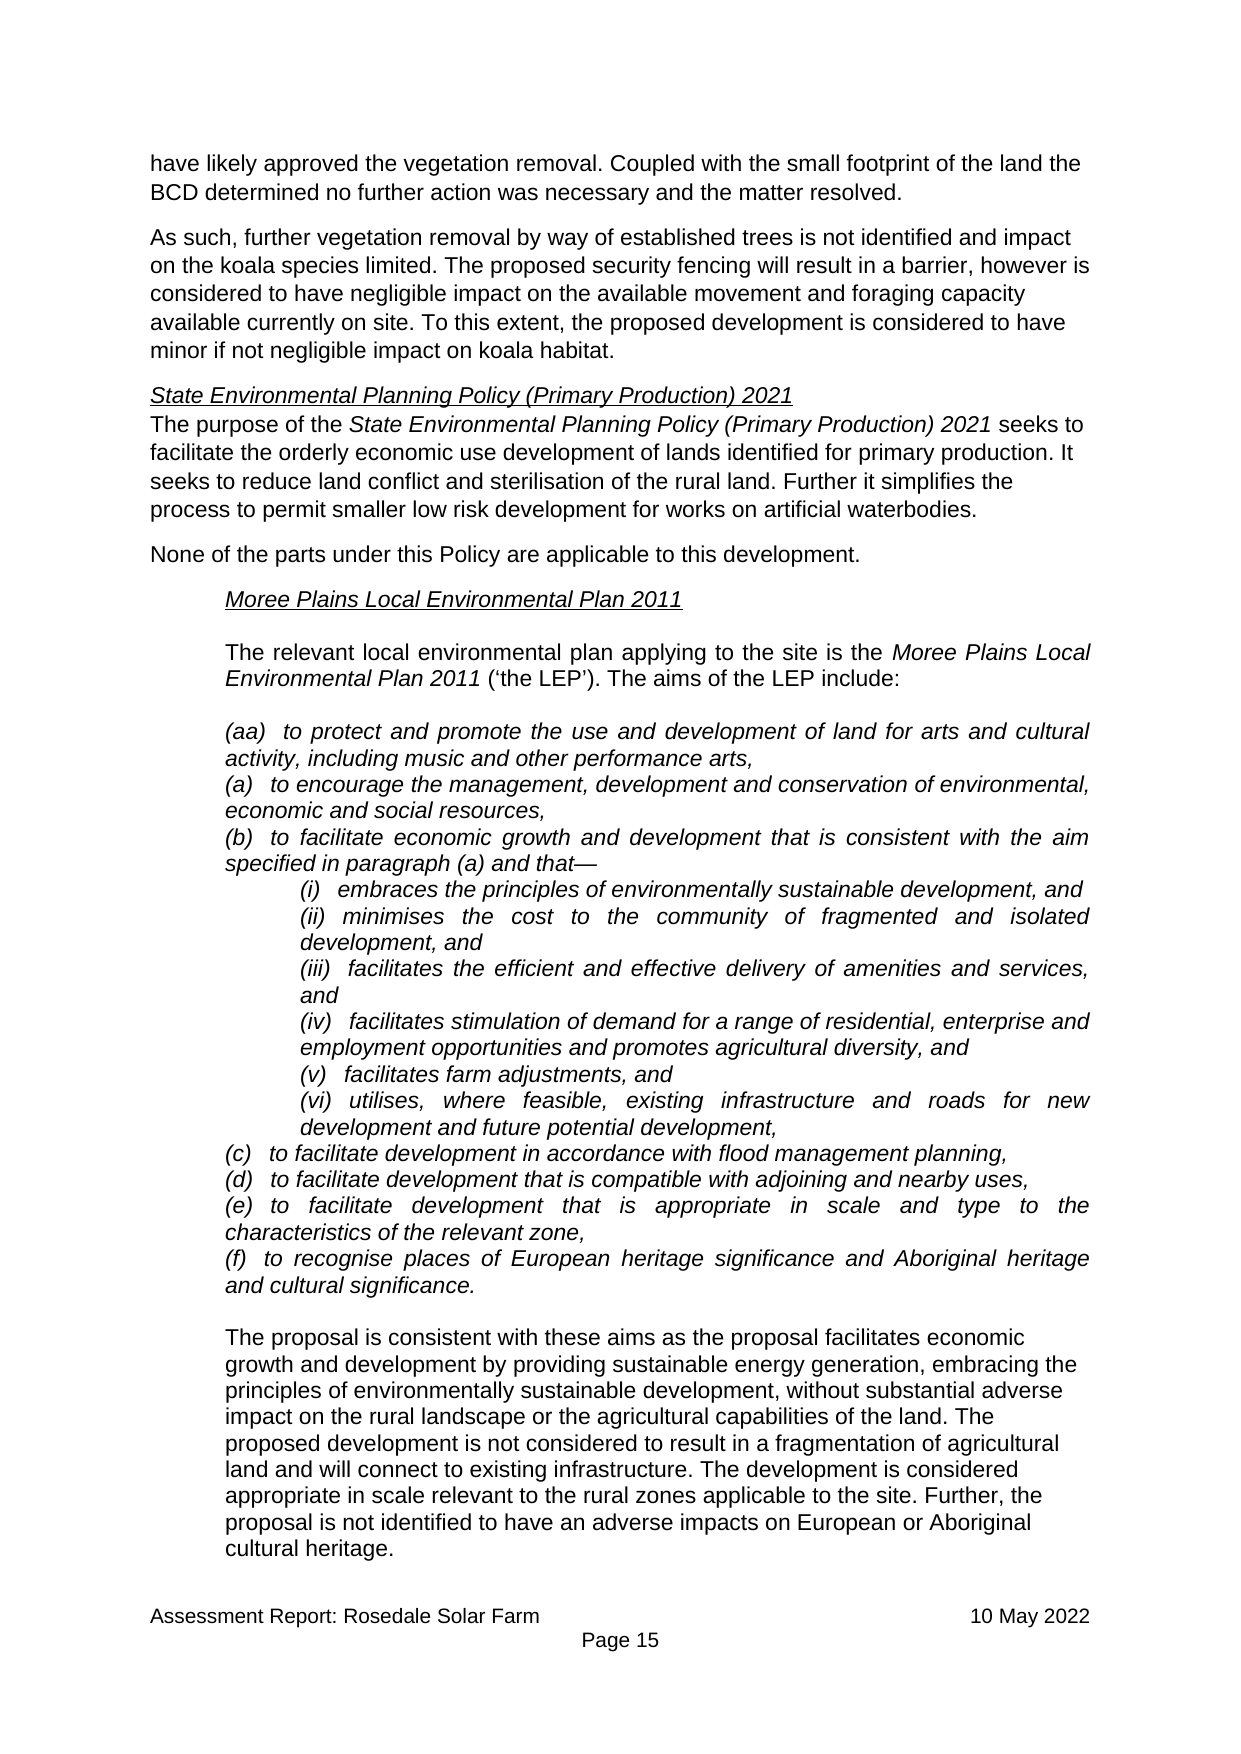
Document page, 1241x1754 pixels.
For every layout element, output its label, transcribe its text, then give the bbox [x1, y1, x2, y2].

text (iv) facilitates stimulation of demand for a range of residential, enterprise and employment opportunities and promotes agricultural diversity, and [300, 1008, 1093, 1061]
text Moree Plains Local Environmental Plan 2011 [225, 586, 1093, 613]
text The relevant local environmental plan applying to the site is the Moree Plains Local Environmental Plan 2011 (‘the LEP’). The aims of the LEP include: [225, 639, 1093, 692]
text (f) to recognise places of European heritage significance and Aboriginal heritage and cultural significance. [225, 1245, 1093, 1298]
text State Environmental Planning Policy (Primary Production) 2021 [150, 382, 1090, 409]
text (i) embraces the principles of environmentally sustainable development, and [300, 876, 1093, 903]
text (d) to facilitate development that is compatible with adjoining and nearby uses, [225, 1166, 1093, 1192]
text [150, 150, 1090, 205]
text (ii) minimises the cost to the community of fragmented and isolated development, and [300, 903, 1093, 955]
text The purpose of the State Environmental Planning Policy (Primary Production) 2021 seeks to facilitate the orderly economic use development of lands identified for primary production. It seeks to reduce land conflict and sterilisation of the rural land. Further it simplifies the process to permit smaller low risk development for works on artificial waterbodies. [150, 411, 1090, 522]
text (a) to encourage the management, development and conservation of environmental, economic and social resources, [225, 771, 1093, 823]
text (iii) facilitates the efficient and effective delivery of amenities and services, and [300, 955, 1093, 1008]
text (e) to facilitate development that is appropriate in scale and type to the characteristics of the relevant zone, [225, 1192, 1093, 1245]
text (vi) utilises, where feasible, existing infrastructure and roads for new development and future potential development, [300, 1087, 1093, 1140]
text (c) to facilitate development in accordance with flood management planning, [225, 1140, 1093, 1166]
text The proposal is consistent with these aims as the proposal facilitates economic growth and development by providing sustainable energy generation, embracing the principles of environmentally sustainable development, without substantial adverse impact on the rural landscape or the agricultural capabilities of the land. The proposed development is not considered to result in a fragmentation of agricultural land and will connect to existing infrastructure. The development is considered appropriate in scale relevant to the rural zones applicable to the site. Further, the proposal is not identified to have an adverse impacts on European or Aboriginal cultural heritage. [225, 1324, 1093, 1561]
text (b) to facilitate economic growth and development that is consistent with the aim specified in paragraph (a) and that— [225, 823, 1093, 876]
text (v) facilitates farm adjustments, and [300, 1061, 1093, 1087]
text (aa) to protect and promote the use and development of land for arts and cultural activity, including music and other performance arts, [225, 718, 1093, 771]
text As such, further vegetation removal by way of established trees is not identified and impact on the koala species limited. The proposed security fencing will result in a barrier, however is considered to have negligible impact on the available movement and foraging capacity available currently on site. To this extent, the proposed development is considered to have minor if not negligible impact on koala habitat. [150, 223, 1090, 364]
text None of the parts under this Policy are applicable to this development. [150, 541, 1090, 568]
